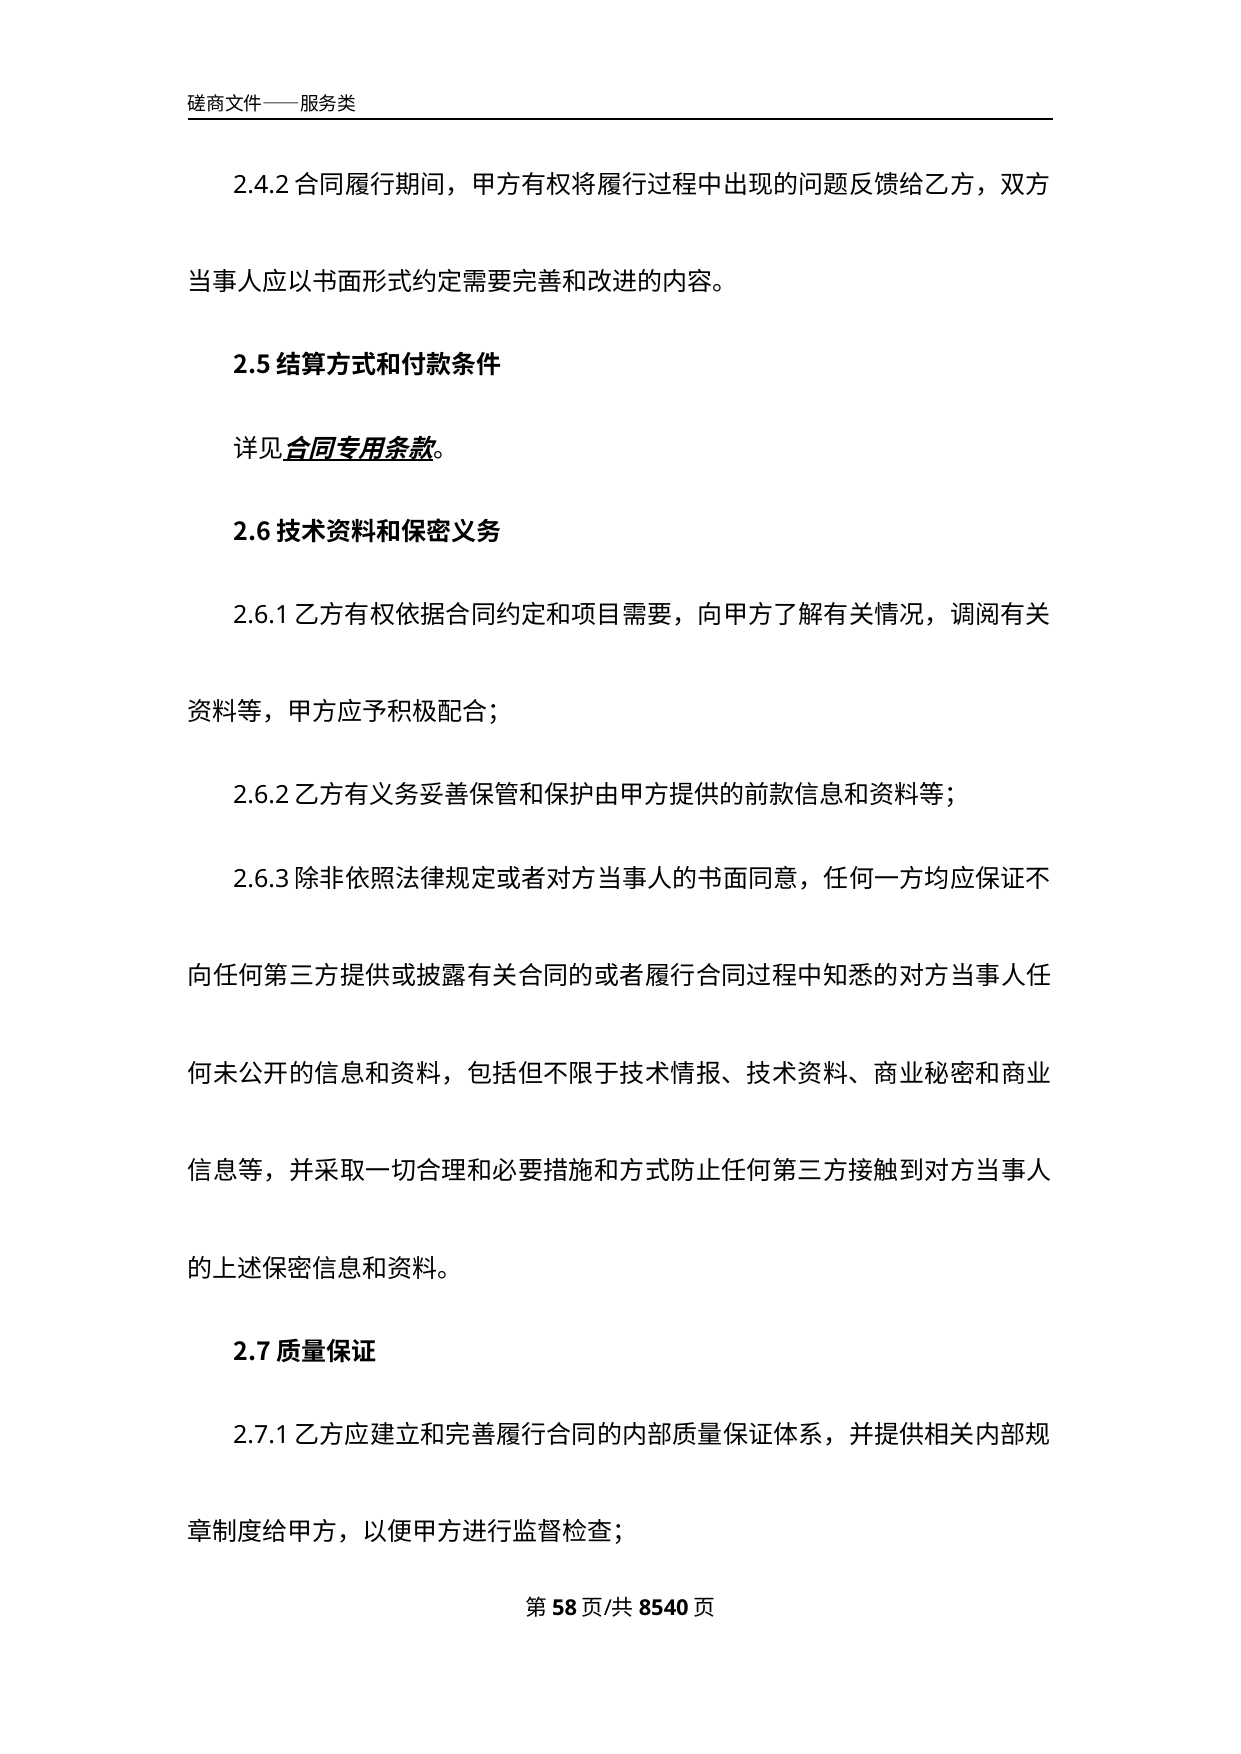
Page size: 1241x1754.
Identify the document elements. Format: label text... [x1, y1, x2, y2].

text 2.6.2乙方有义务妥善保管和保护由甲方提供的前款信息和资料等； [187, 761, 1053, 826]
text 2.6.1乙方有权依据合同约定和项目需要，向甲方了解有关情况，调阅有关资料等，甲方应予积极配合； [187, 580, 1053, 742]
text 2.7.1乙方应建立和完善履行合同的内部质量保证体系，并提供相关内部规章制度给甲方，以便甲方进行监督检查； [187, 1400, 1053, 1562]
text 2.6 技术资料和保密义务 [187, 497, 1053, 562]
text 2.7 质量保证 [187, 1317, 1053, 1382]
text 2.4.2合同履行期间，甲方有权将履行过程中出现的问题反馈给乙方，双方当事人应以书面形式约定需要完善和改进的内容。 [187, 150, 1053, 312]
text 详见合同专用条款。 [187, 414, 1053, 479]
text 2.6.3除非依照法律规定或者对方当事人的书面同意，任何一方均应保证不向任何第三方提供或披露有关合同的或者履行合同过程中知悉的对方当事人任何未公开的信息和资料，包括但不限于技术情报、技术资料、商业秘密和商业信息等，并采取一切合理和必要措施和方式防止任何第三方接触到对方当事人的上述保密信息和资料。 [187, 844, 1053, 1299]
text 2.5 结算方式和付款条件 [187, 331, 1053, 396]
